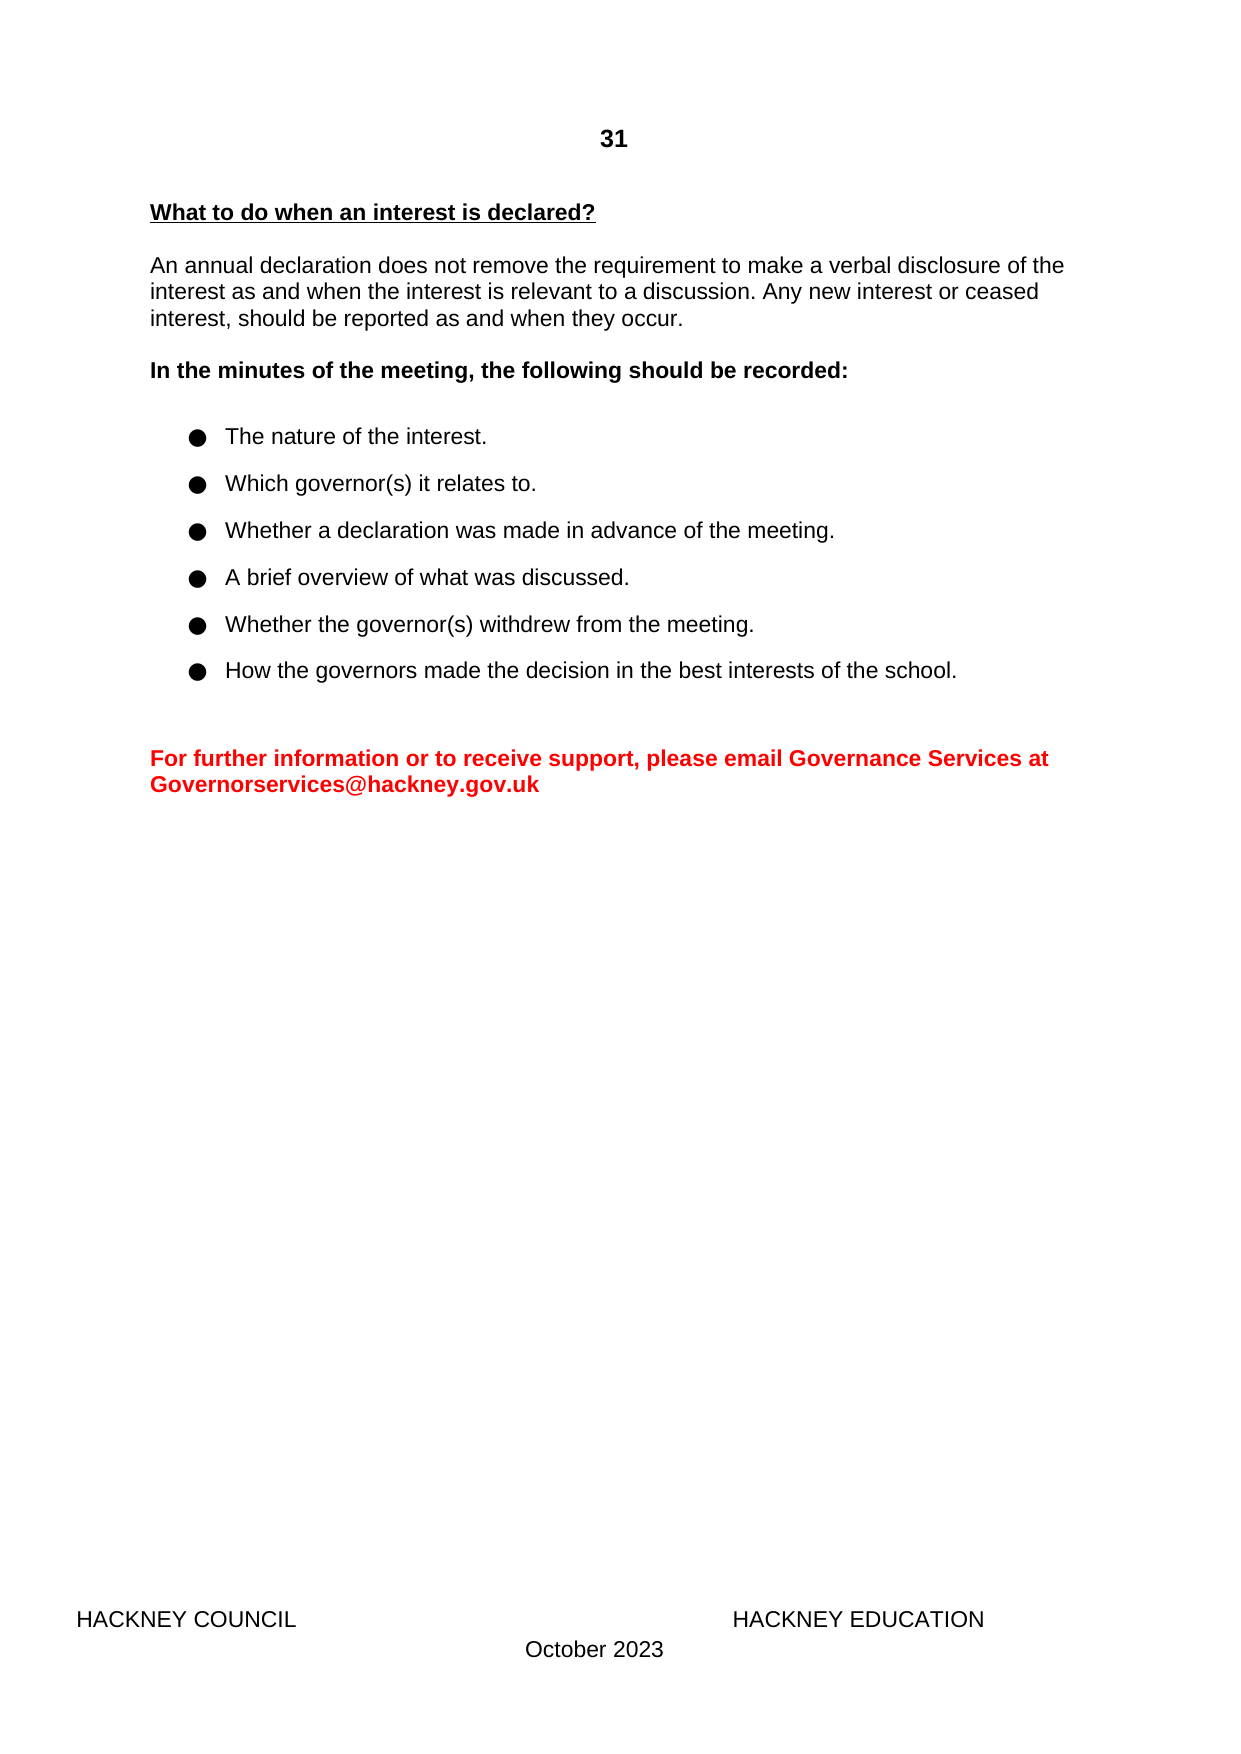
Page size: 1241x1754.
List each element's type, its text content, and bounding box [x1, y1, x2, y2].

list Which governor(s) it relates to. [187, 457, 1090, 504]
text An annual declaration does not remove the requirement to make a verbal disclosure of the interest as and when the interest is relevant to a discussion. Any new interest or ceased interest, should be reported as and when they occur. [150, 252, 1090, 331]
list Whether the governor(s) withdrew from the meeting. [187, 598, 1090, 645]
list Whether a declaration was made in advance of the meeting. [187, 504, 1090, 551]
list The nature of the interest. [187, 410, 1090, 457]
list How the governors made the decision in the best interests of the school. [187, 645, 1090, 692]
text What to do when an interest is declared? [150, 199, 1090, 226]
text For further information or to receive support, please email Governance Services at Governorservices@hackney.gov.uk [150, 745, 1090, 797]
list A brief overview of what was discussed. [187, 551, 1090, 598]
text In the minutes of the meeting, the following should be recorded: [150, 357, 1090, 384]
